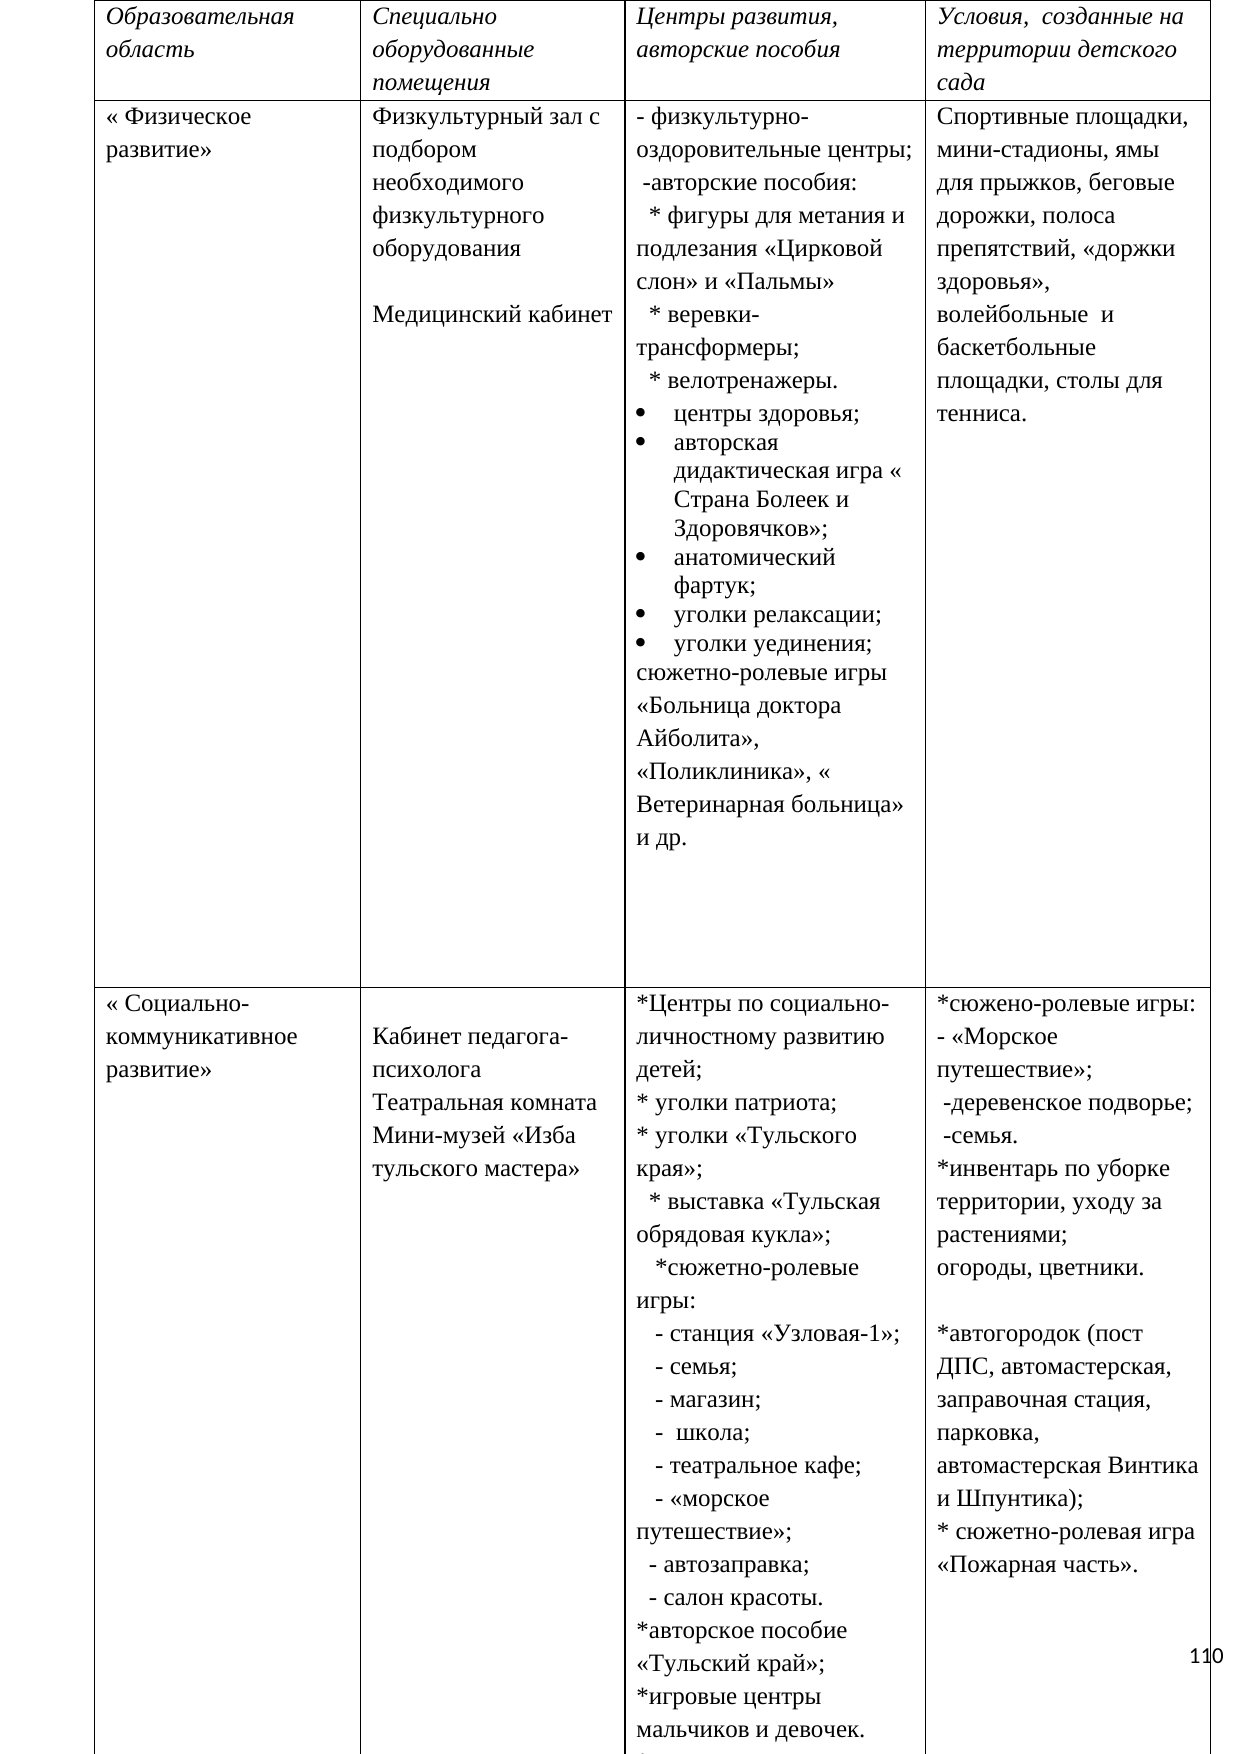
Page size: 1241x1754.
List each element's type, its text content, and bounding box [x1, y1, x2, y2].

table_cell Физкультурный зал с подбором необходимого физкультурного оборудования Медицинский кабинет [361, 101, 624, 987]
table_header Условия, созданные на территории детского сада [926, 1, 1210, 100]
table_header Специально оборудованные помещения [361, 1, 624, 100]
table_cell *Центры по социально- личностному развитию детей; * уголки патриота; * уголки «Тульского края»; * выставка «Тульская обрядовая кукла»; *сюжетно-ролевые игры: - станция «Узловая-1»; - семья; - магазин; - школа; - театральное кафе; - «морское путешествие»; - автозаправка; - салон красоты. *авторское пособие «Тульский край»; *игровые центры мальчиков и девочек. *сюжетно-ролевые игры «Спасатели», «Автошкола «Старт», «Юный инспектор ГИБДД», «Городское такси «Маячок» *Игровые центы «Это должен знать каждый!»; *Авторское пособие «Знай и соблюдай правила дорожного движения; Макеты улиц; *уголки природы; *игровые уголки «Детям о профессаиях»; *выставки книг «Все работы хороши»; *авторское пособие «Трудовые обязанности в семье»; *оборудование для ремонта книг «Книжкина больница»; *сюжетно-ролевые игры: -«станция Узловая-1» (труд железнодорожников); -больница; -салоны красоты [626, 988, 925, 1754]
table_cell - физкультурно-оздоровительные центры; -авторские пособия: * фигуры для метания и подлезания «Цирковой слон» и «Пальмы» * веревки-трансформеры; * велотренажеры. центры здоровья; авторская дидактическая игра « Страна Болеек и Здоровячков»; анатомический фартук; уголки релаксации; уголки уединения; сюжетно-ролевые игры «Больница доктора Айболита», «Поликлиника», « Ветеринарная больница» и др. [626, 101, 925, 987]
table_cell « Социально- коммуникативное развитие» [95, 988, 360, 1754]
table_cell *сюжено-ролевые игры: - «Морское путешествие»; -деревенское подворье; -семья. *инвентарь по уборке территории, уходу за растениями; огороды, цветники. *автогородок (пост ДПС, автомастерская, заправочная стация, парковка, автомастерская Винтика и Шпунтика); * сюжетно-ролевая игра «Пожарная часть». [926, 988, 1210, 1754]
table_cell « Физическое развитие» [95, 101, 360, 987]
table_cell Кабинет педагога- психолога Театральная комната Мини-музей «Изба тульского мастера» [361, 988, 624, 1754]
table_cell Спортивные площадки, мини-стадионы, ямы для прыжков, беговые дорожки, полоса препятствий, «доржки здоровья», волейбольные и баскетбольные площадки, столы для тенниса. [926, 101, 1210, 987]
table_header Образовательная область [95, 1, 360, 100]
table_header Центры развития, авторские пособия [626, 1, 925, 100]
